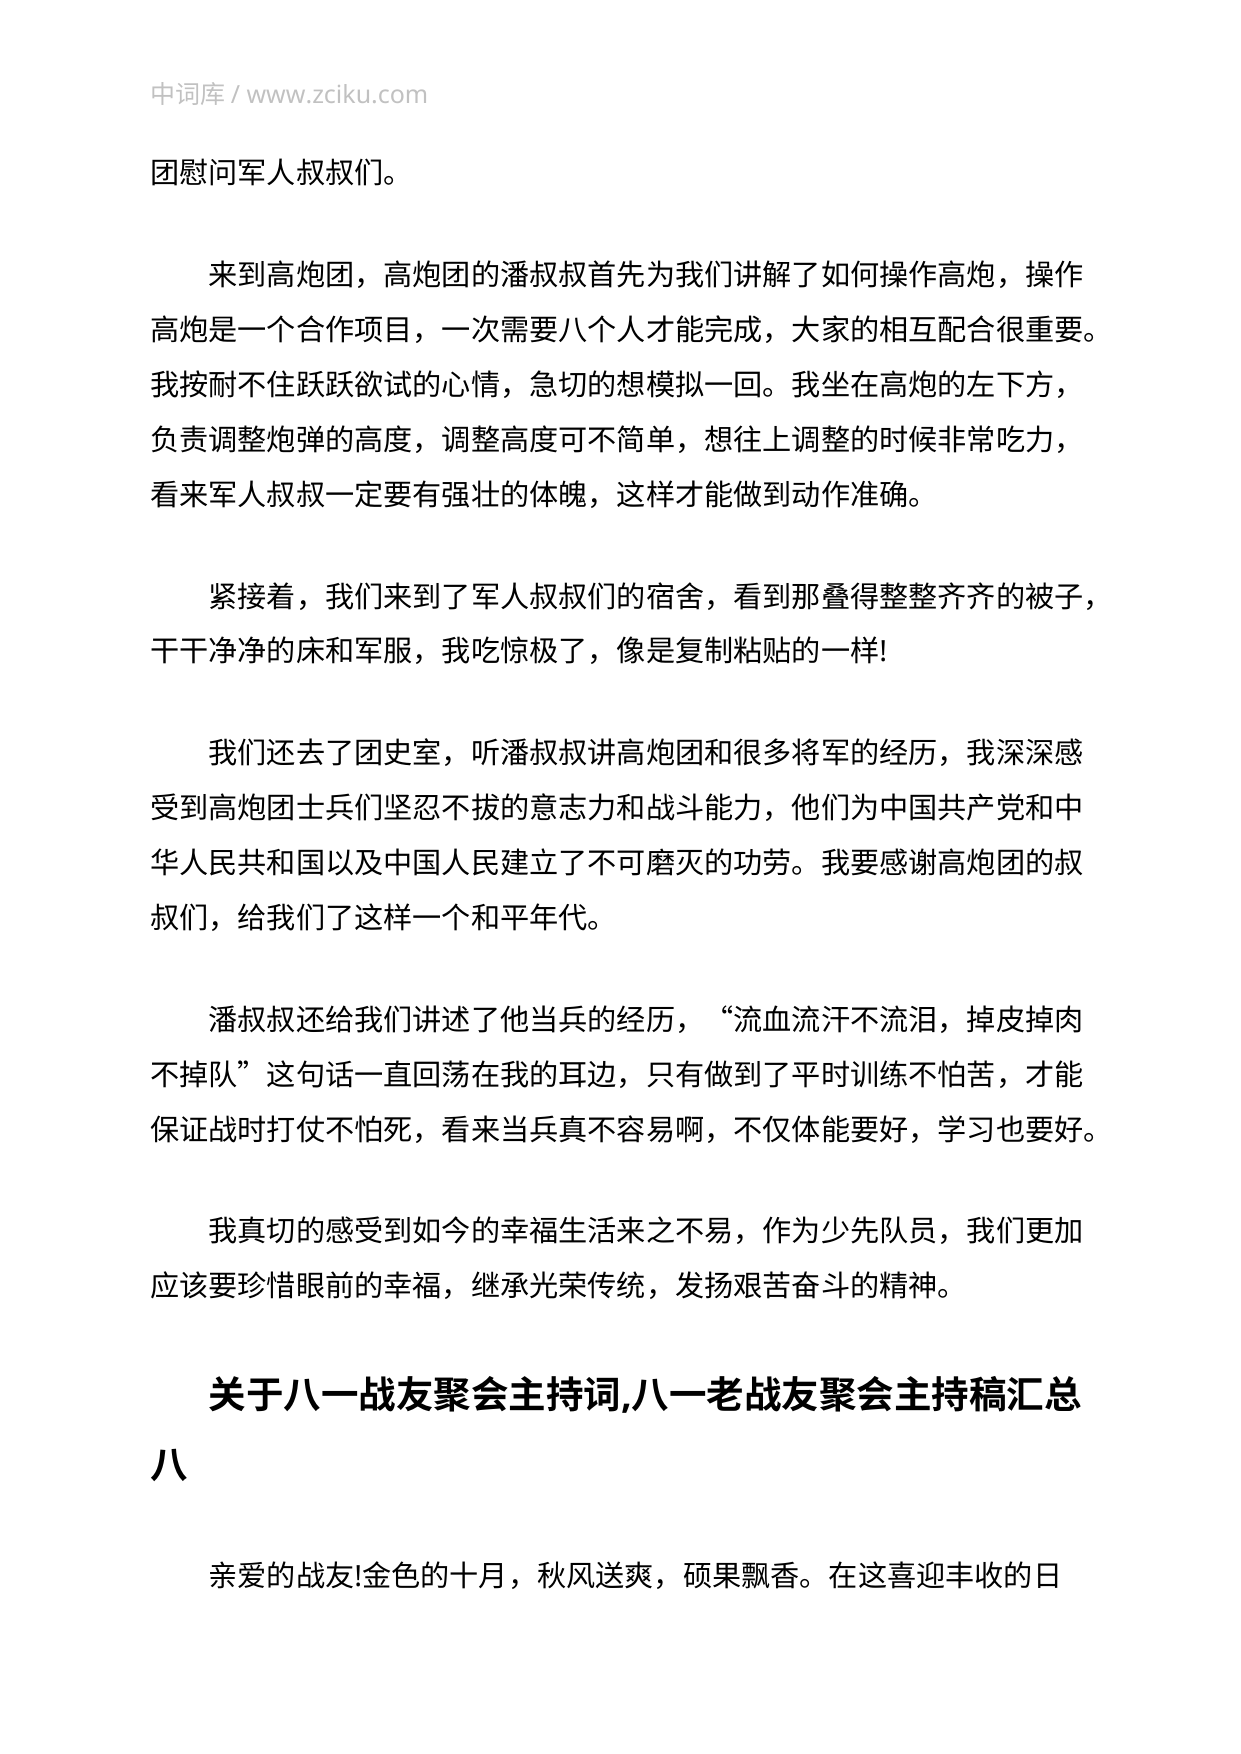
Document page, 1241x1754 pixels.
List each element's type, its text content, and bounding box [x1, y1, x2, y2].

text 关于八一战友聚会主持词,八一老战友聚会主持稿汇总八 [150, 1365, 1090, 1490]
text 紧接着，我们来到了军人叔叔们的宿舍，看到那叠得整整齐齐的被子，干干净净的床和军服，我吃惊极了，像是复制粘贴的一样! [150, 573, 1090, 670]
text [150, 1553, 1090, 1595]
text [150, 150, 1090, 192]
text 潘叔叔还给我们讲述了他当兵的经历，“流血流汗不流泪，掉皮掉肉不掉队”这句话一直回荡在我的耳边，只有做到了平时训练不怕苦，才能保证战时打仗不怕死，看来当兵真不容易啊，不仅体能要好，学习也要好。 [150, 996, 1090, 1148]
text 我真切的感受到如今的幸福生活来之不易，作为少先队员，我们更加应该要珍惜眼前的幸福，继承光荣传统，发扬艰苦奋斗的精神。 [150, 1208, 1090, 1305]
text 我们还去了团史室，听潘叔叔讲高炮团和很多将军的经历，我深深感受到高炮团士兵们坚忍不拔的意志力和战斗能力，他们为中国共产党和中华人民共和国以及中国人民建立了不可磨灭的功劳。我要感谢高炮团的叔叔们，给我们了这样一个和平年代。 [150, 730, 1090, 937]
text 来到高炮团，高炮团的潘叔叔首先为我们讲解了如何操作高炮，操作高炮是一个合作项目，一次需要八个人才能完成，大家的相互配合很重要。我按耐不住跃跃欲试的心情，急切的想模拟一回。我坐在高炮的左下方，负责调整炮弹的高度，调整高度可不简单，想往上调整的时候非常吃力，看来军人叔叔一定要有强壮的体魄，这样才能做到动作准确。 [150, 252, 1090, 514]
